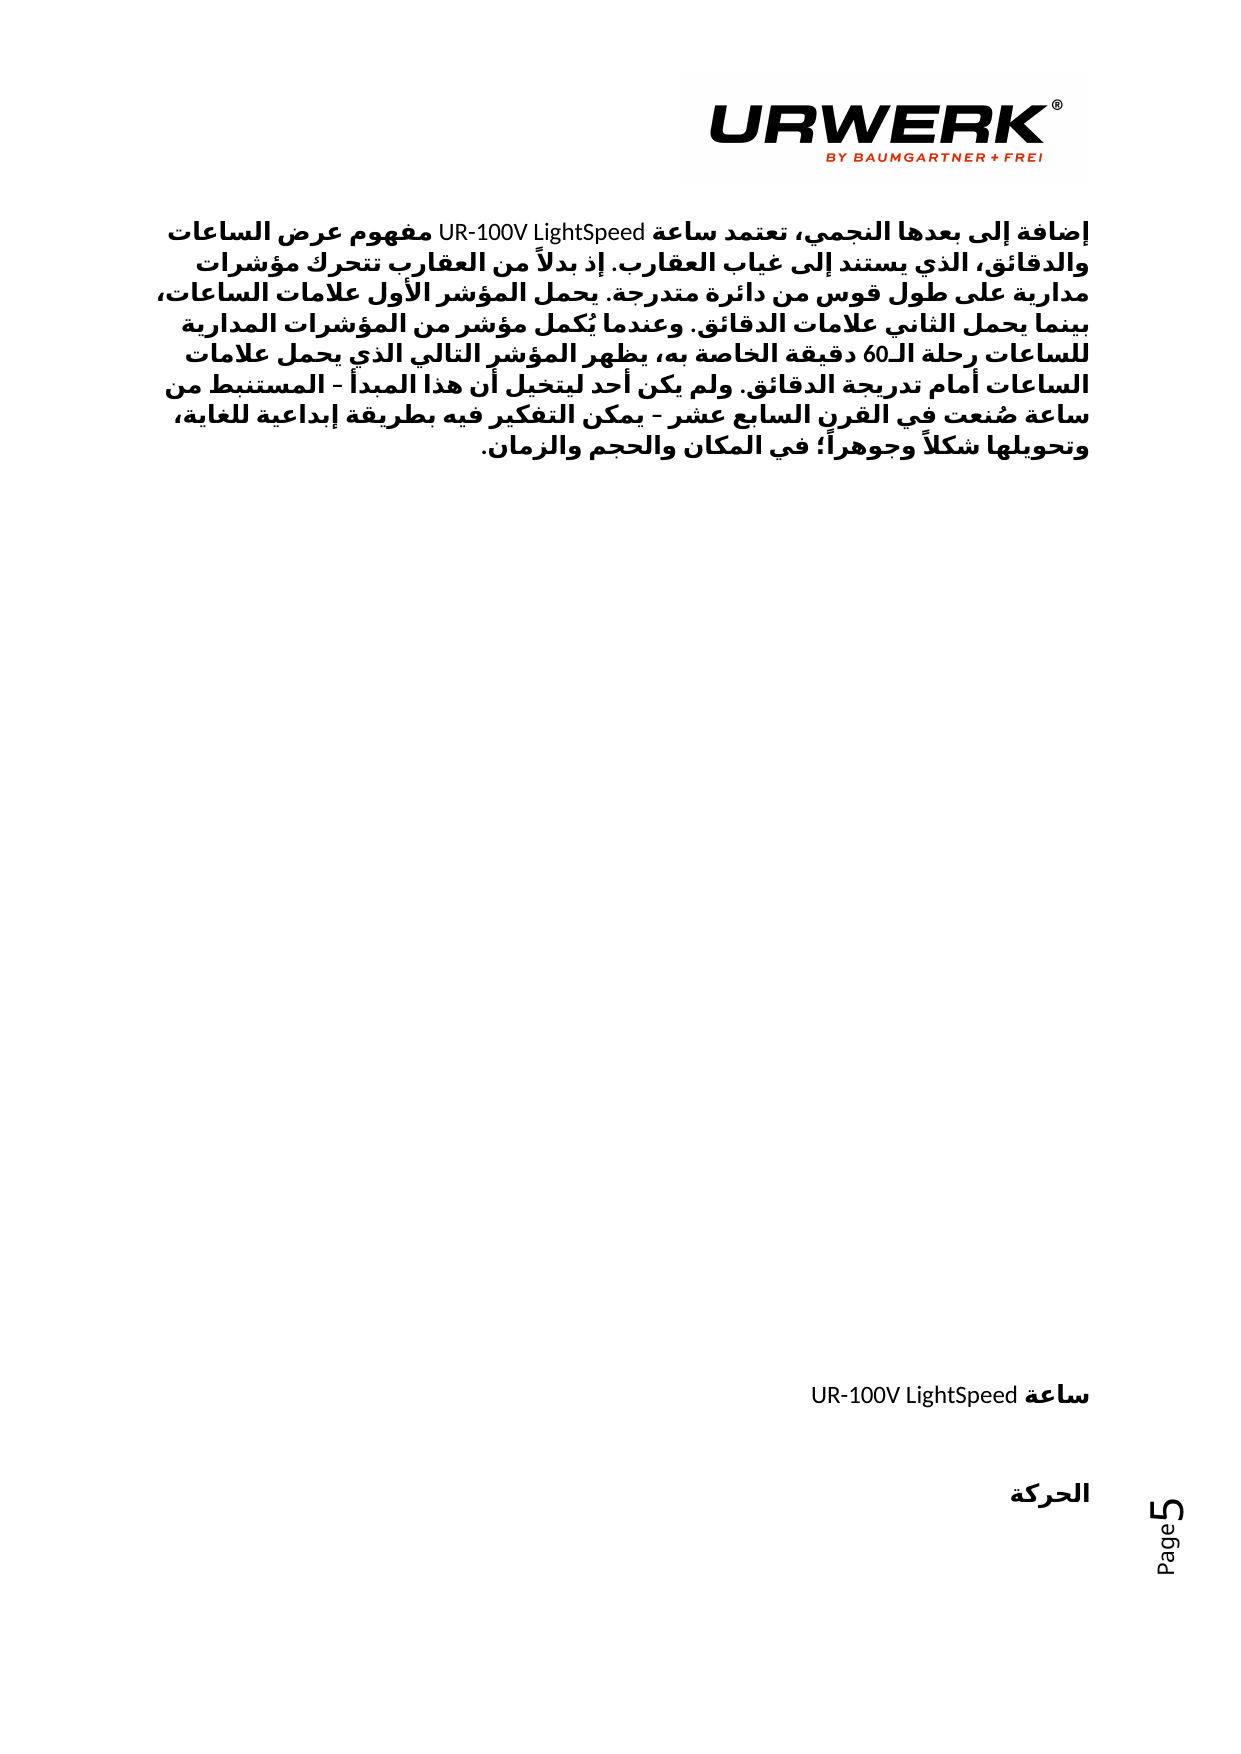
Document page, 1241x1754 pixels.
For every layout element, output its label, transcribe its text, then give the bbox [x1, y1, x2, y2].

text ساعة UR-100V LightSpeed [150, 1379, 1090, 1410]
picture [676, 73, 1091, 186]
text الحركة [150, 1478, 1090, 1509]
text إضافة إلى بعدها النجمي، تعتمد ساعة UR-100V LightSpeed مفهوم عرض الساعات والدقائق، الذي يستند إلى غياب العقارب. إذ بدلاً من العقارب تتحرك مؤشرات مدارية على طول قوس من دائرة متدرجة. يحمل المؤشر الأول علامات الساعات، بينما يحمل الثاني علامات الدقائق. وعندما يُكمل مؤشر من المؤشرات المدارية للساعات رحلة الـ60 دقيقة الخاصة به، يظهر المؤشر التالي الذي يحمل علامات الساعات أمام تدريجة الدقائق. ولم يكن أحد ليتخيل أن هذا المبدأ – المستنبط من ساعة صُنعت في القرن السابع عشر – يمكن التفكير فيه بطريقة إبداعية للغاية، وتحويلها شكلاً وجوهراً؛ في المكان والحجم والزمان. [150, 217, 1090, 461]
